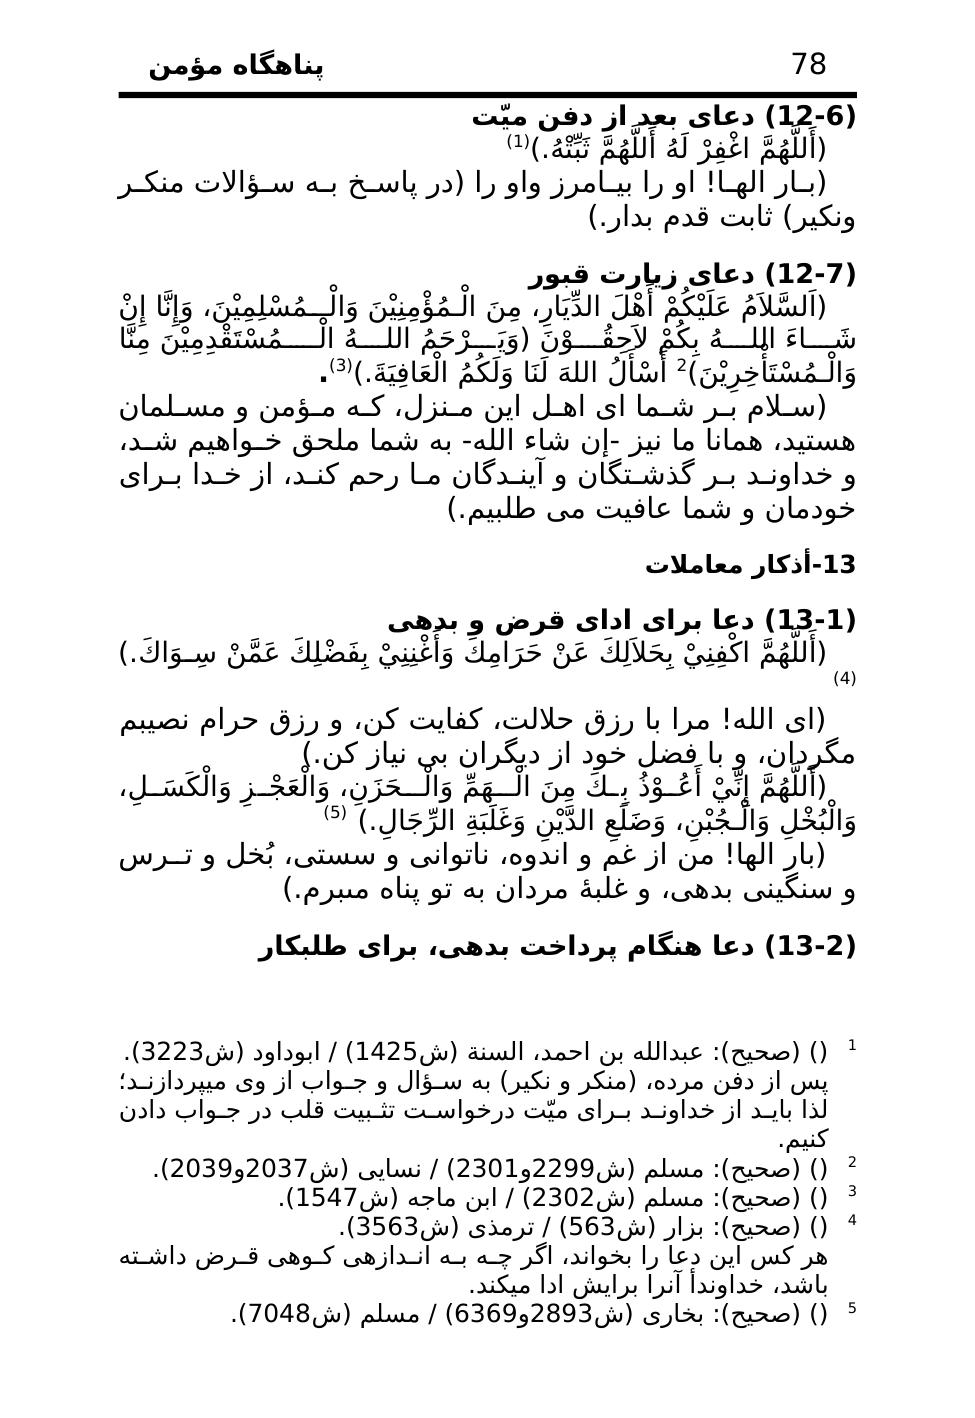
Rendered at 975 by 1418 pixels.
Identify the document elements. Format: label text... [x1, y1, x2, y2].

text (أَللَّهُمَّ اكْفِنِيْ بِحَلاَلِكَ عَنْ حَرَامِكَ وَأَغْنِنِيْ بِفَضْلِكَ عَمَّنْ سِوَاكَ.)() [118, 636, 857, 703]
text (12-6) دعاى بعد از دفن میّت [118, 100, 857, 132]
text (سلام بر شما اى اهل این منزل، که مؤمن و مسلمان هستید، همانا ما نیز -إن شاء الله- به شما ملحق خواهیم شد، و خداوند بر گذشتگان و آیندگان ما رحم کند، از خدا براى خودمان و شما عافیت مى طلبیم.) [118, 389, 857, 525]
text 13-أذکار معاملات [118, 550, 857, 579]
text (بار الها! من از غم و اندوه، ناتوانى و سستى، بُخل و ترس و سنگینى بدهى، و غلبۀ مردان به تو پناه مىبرم.) [118, 837, 857, 905]
text (12-7) دعاى زیارت قبور [118, 258, 857, 290]
text (اى الله! مرا با رزق حلالت، کفایت کن، و رزق حرام نصیبم مگردان، و با فضل خود از دیگران بى نیاز کن.) [118, 703, 857, 771]
text (اَلسَّلاَمُ عَلَيْكُمْ أَهْلَ الدِّيَارِ، مِنَ الْـمُؤْمِنِيْنَ وَالْـمُسْلِمِيْنَ، وَإِنَّا إِنْ شَاءَ اللهُ بِكُمْ لاَحِقُوْنَ (وَيَرْحَمُ اللهُ الْـمُسْتَقْدِمِيْنَ مِنَّا وَالْـمُسْتَأْخِرِيْنَ) أَسْأَلُ اللهَ لَنَا وَلَكُمُ الْعَافِيَةَ.)(). [118, 290, 857, 389]
text (13-1) دعا براى اداى قرض و بدهى [118, 604, 857, 636]
text (13-2) دعا هنگام پرداخت بدهى، براى طلبکار [118, 930, 857, 962]
text (أَللَّهُمَّ إِنِّيْ أَعُوْذُ بِكَ مِنَ الْـهَمِّ وَالْـحَزَنِ، وَالْعَجْزِ وَالْكَسَلِ، وَالْبُخْلِ وَالْـجُبْنِ، وَضَلَعِ الدَّيْنِ وَغَلَبَةِ الرِّجَالِ.) () [118, 771, 857, 837]
text (بار الها! او را بیامرز واو را (در پاسخ به سؤالات منکر ونکیر) ثابت قدم بدار.) [118, 166, 857, 233]
text (أَللَّهُمَّ اغْفِرْ لَهُ أَللَّهُمَّ ثَبِّتْهُ.)() [118, 132, 857, 166]
